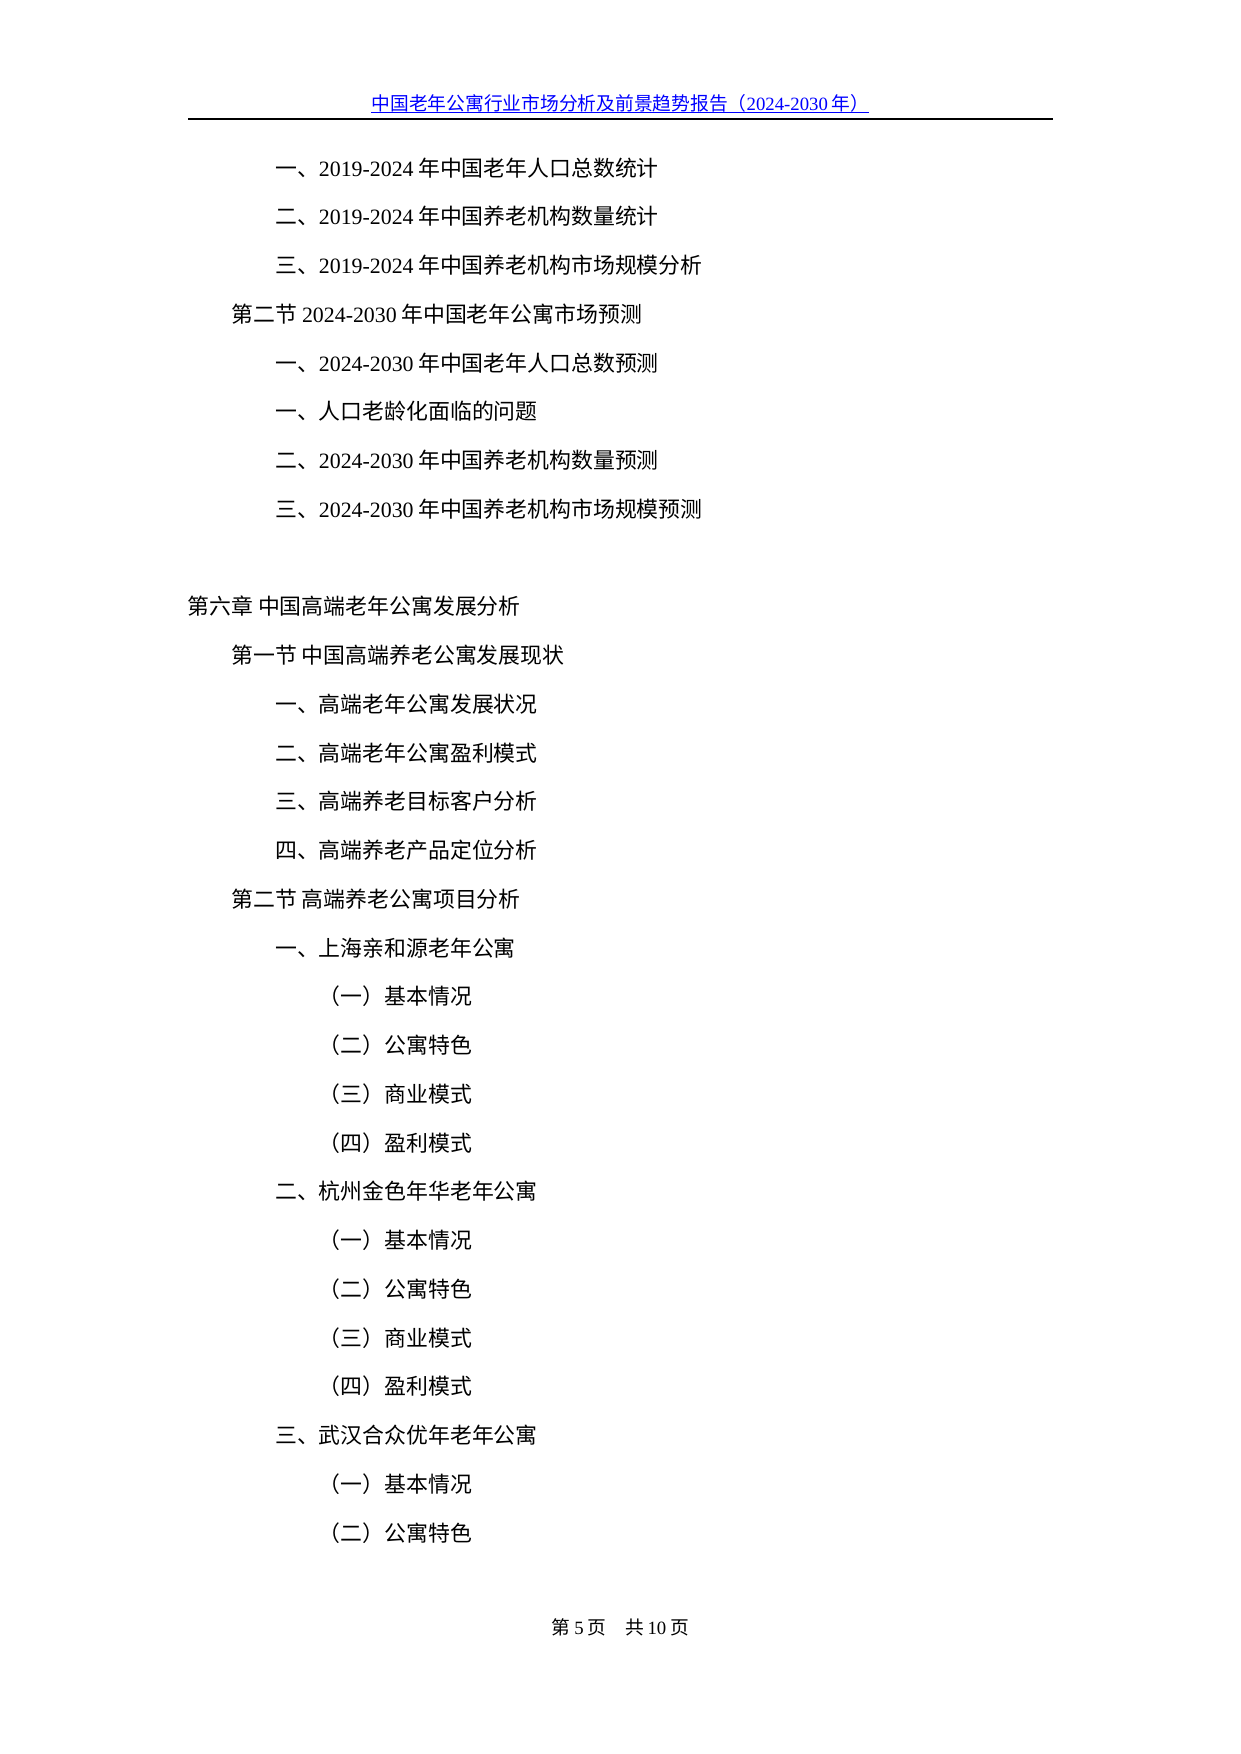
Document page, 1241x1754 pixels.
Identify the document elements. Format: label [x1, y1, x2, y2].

text [187, 150, 1053, 1548]
